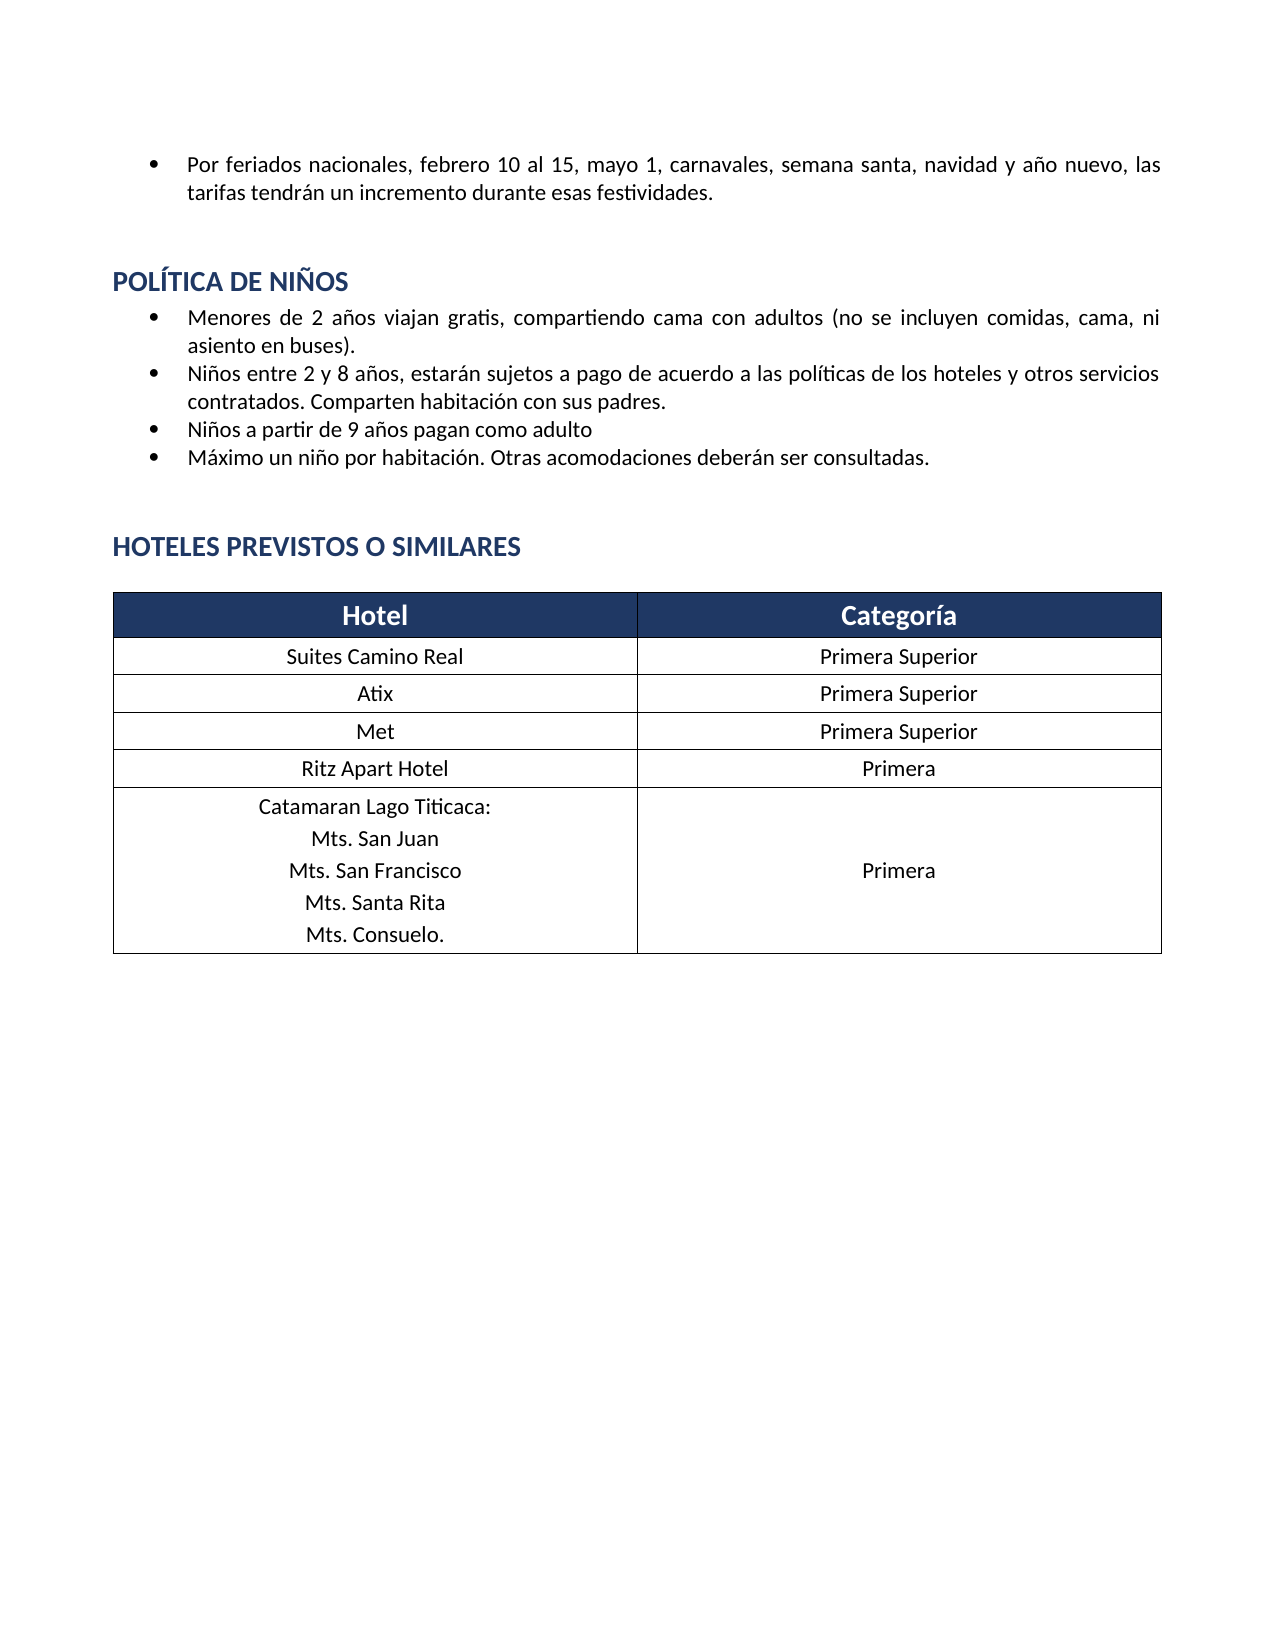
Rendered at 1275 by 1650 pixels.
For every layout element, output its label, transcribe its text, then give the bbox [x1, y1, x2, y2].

table_cell Primera [638, 750, 1161, 787]
table_header Categoría [638, 593, 1161, 637]
text POLÍTICA DE NIÑOS [112, 263, 1162, 299]
text HOTELES PREVISTOS O SIMILARES [112, 528, 1162, 564]
list Menores de 2 años viajan gratis, compartiendo cama con adultos (no se incluyen comidas, cama, ni asiento en buses). [150, 303, 1162, 359]
table_cell Ritz Apart Hotel [114, 750, 637, 787]
table_cell Primera Superior [638, 675, 1161, 712]
table_cell Atix [114, 675, 637, 712]
list Niños a partir de 9 años pagan como adulto [150, 415, 1162, 443]
text Por feriados nacionales, febrero 10 al 15, mayo 1, carnavales, semana santa, navidad y año nuevo, las tarifas tendrán un incremento durante esas festividades. [150, 150, 1162, 206]
table_cell Catamaran Lago Titicaca: Mts. San Juan Mts. San Francisco Mts. Santa Rita Mts. Consuelo. [114, 788, 637, 953]
table_cell Primera [638, 788, 1161, 953]
table_cell Primera Superior [638, 713, 1161, 749]
list Niños entre 2 y 8 años, estarán sujetos a pago de acuerdo a las políticas de los hoteles y otros servicios contratados. Comparten habitación con sus padres. [150, 359, 1162, 415]
table_cell Suites Camino Real [114, 638, 637, 674]
table_header Hotel [114, 593, 637, 637]
list Máximo un niño por habitación. Otras acomodaciones deberán ser consultadas. [150, 443, 1162, 471]
table_cell Primera Superior [638, 638, 1161, 674]
table_cell Met [114, 713, 637, 749]
